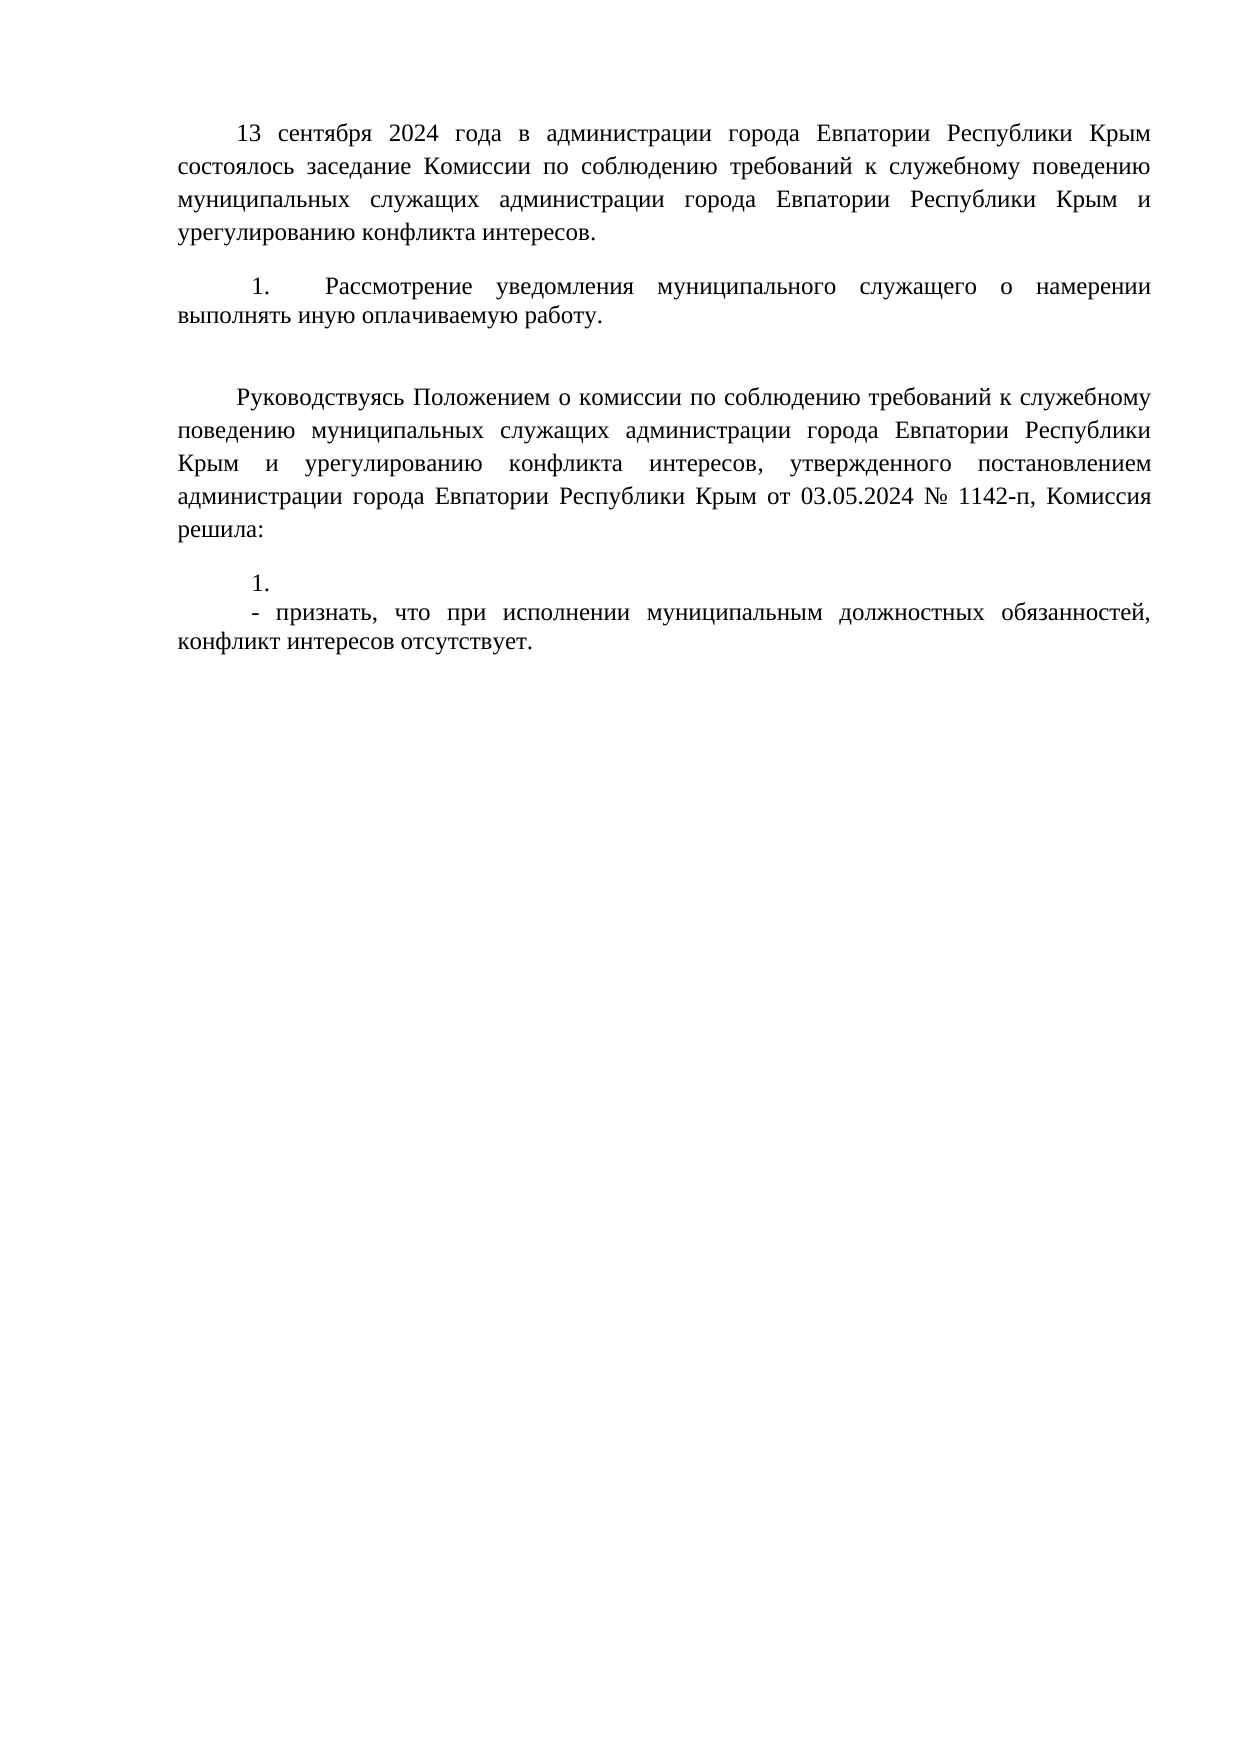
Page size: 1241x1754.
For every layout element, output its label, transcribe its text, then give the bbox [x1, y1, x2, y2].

text Руководствуясь Положением о комиссии по соблюдению требований к служебному поведению муниципальных служащих администрации города Евпатории Республики Крым и урегулированию конфликта интересов, утвержденного постановлением администрации города Евпатории Республики Крым от 03.05.2024 № 1142-п, Комиссия решила: [177, 382, 1152, 543]
text - признать, что при исполнении муниципальным должностных обязанностей, конфликт интересов отсутствует. [177, 597, 1152, 654]
list Рассмотрение уведомления муниципального служащего о намерении выполнять иную оплачиваемую работу. [177, 271, 1152, 328]
text 1. [177, 568, 1152, 597]
text 13 сентября 2024 года в администрации города Евпатории Республики Крым состоялось заседание Комиссии по соблюдению требований к служебному поведению муниципальных служащих администрации города Евпатории Республики Крым и урегулированию конфликта интересов. [177, 118, 1152, 246]
